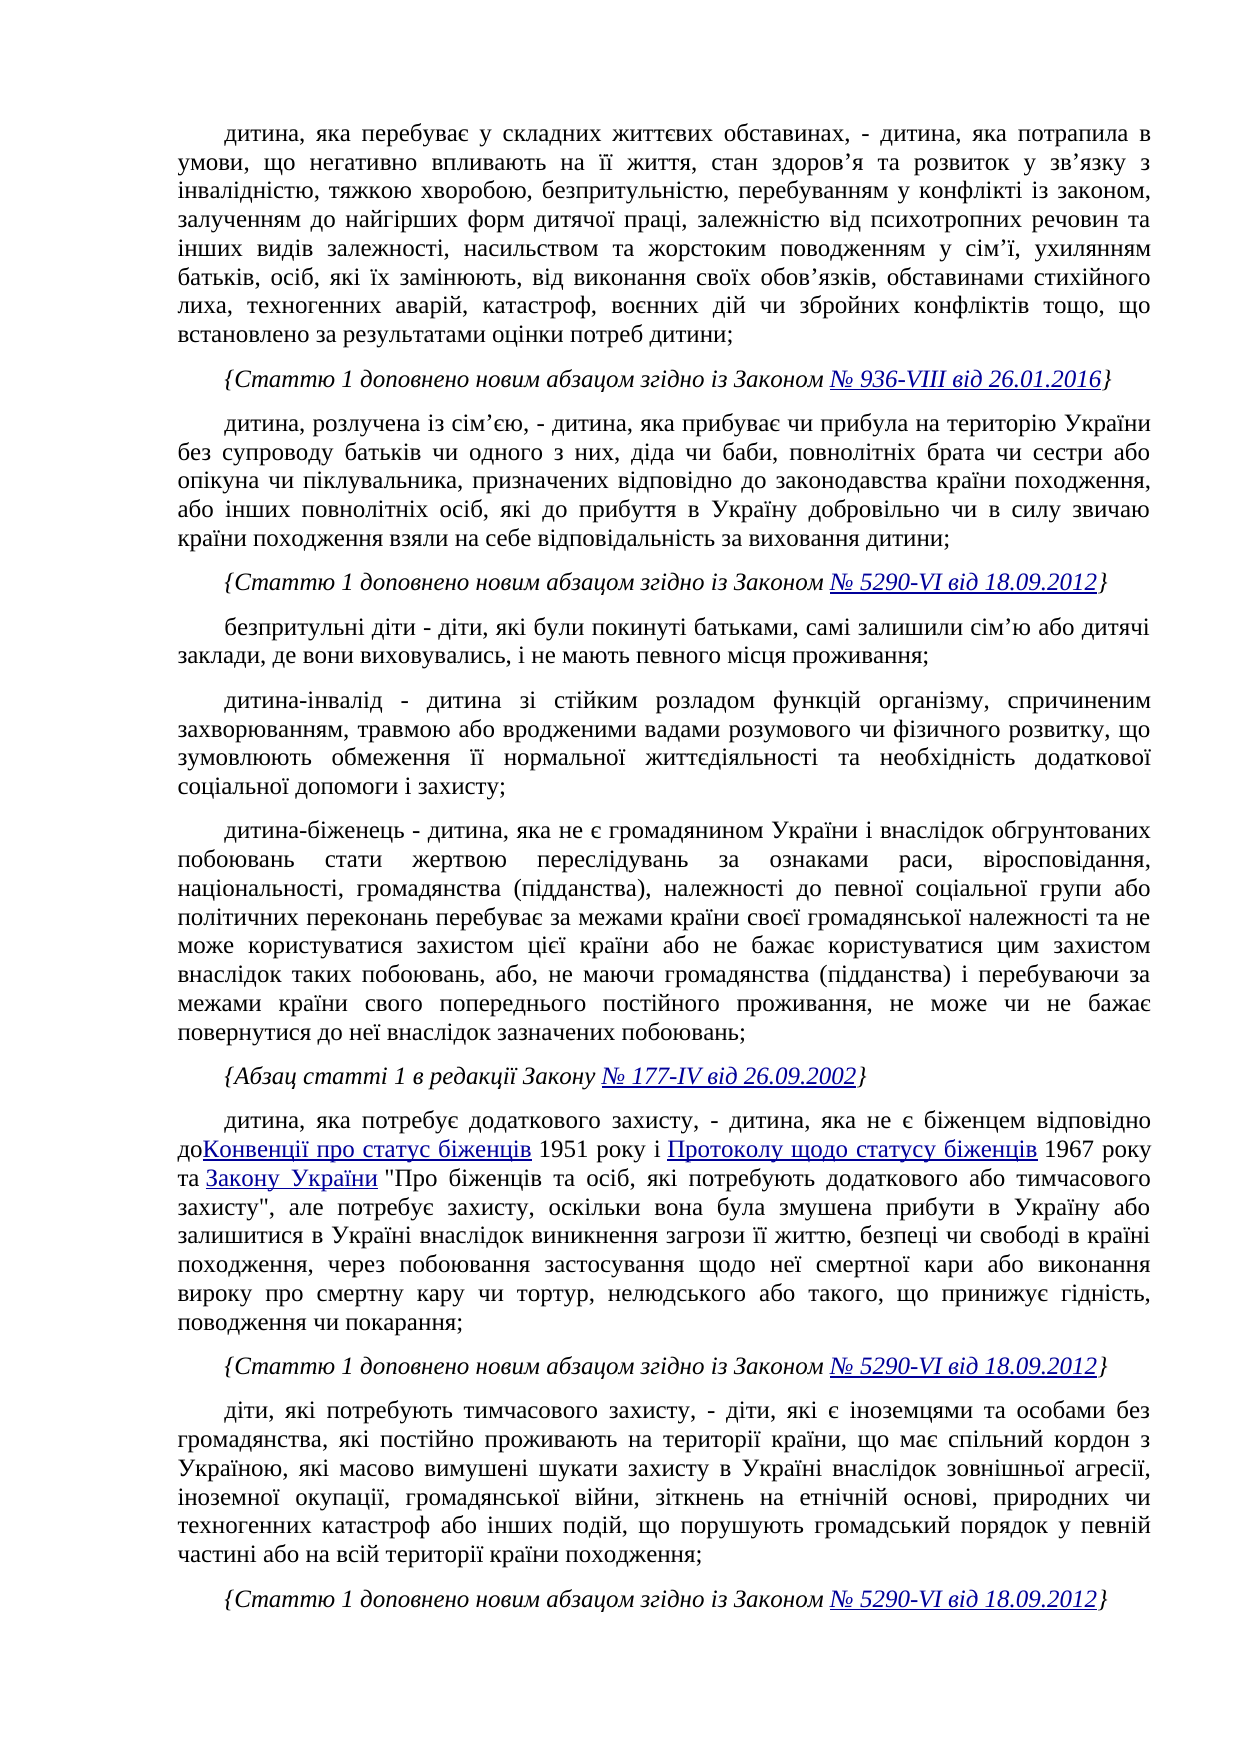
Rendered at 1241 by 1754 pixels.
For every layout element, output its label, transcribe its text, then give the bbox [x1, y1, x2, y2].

text {Статтю 1 доповнено новим абзацом згідно із Законом № 5290-VI від 18.09.2012} [177, 1584, 1152, 1612]
text безпритульні діти - діти, які були покинуті батьками, самі залишили сім’ю або дитячі заклади, де вони виховувались, і не мають певного місця проживання; [177, 612, 1152, 669]
text діти, які потребують тимчасового захисту, - діти, які є іноземцями та особами без громадянства, які постійно проживають на території країни, що має спільний кордон з Україною, які масово вимушені шукати захисту в Україні внаслідок зовнішньої агресії, іноземної окупації, громадянської війни, зіткнень на етнічній основі, природних чи техногенних катастроф або інших подій, що порушують громадський порядок у певній частині або на всій території країни походження; [177, 1396, 1152, 1568]
text дитина, яка перебуває у складних життєвих обставинах, - дитина, яка потрапила в умови, що негативно впливають на її життя, стан здоров’я та розвиток у зв’язку з інвалідністю, тяжкою хворобою, безпритульністю, перебуванням у конфлікті із законом, залученням до найгірших форм дитячої праці, залежністю від психотропних речовин та інших видів залежності, насильством та жорстоким поводженням у сім’ї, ухилянням батьків, осіб, які їх замінюють, від виконання своїх обов’язків, обставинами стихійного лиха, техногенних аварій, катастроф, воєнних дій чи збройних конфліктів тощо, що встановлено за результатами оцінки потреб дитини; [177, 118, 1152, 348]
text дитина-інвалід - дитина зі стійким розладом функцій організму, спричиненим захворюванням, травмою або вродженими вадами розумового чи фізичного розвитку, що зумовлюють обмеження її нормальної життєдіяльності та необхідність додаткової соціальної допомоги і захисту; [177, 685, 1152, 800]
text дитина, розлучена із сім’єю, - дитина, яка прибуває чи прибула на територію України без супроводу батьків чи одного з них, діда чи баби, повнолітніх брата чи сестри або опікуна чи піклувальника, призначених відповідно до законодавства країни походження, або інших повнолітніх осіб, які до прибуття в Україну добровільно чи в силу звичаю країни походження взяли на себе відповідальність за виховання дитини; [177, 408, 1152, 552]
text {Статтю 1 доповнено новим абзацом згідно із Законом № 936-VIII від 26.01.2016} [177, 364, 1152, 392]
text {Статтю 1 доповнено новим абзацом згідно із Законом № 5290-VI від 18.09.2012} [177, 1351, 1152, 1380]
text {Статтю 1 доповнено новим абзацом згідно із Законом № 5290-VI від 18.09.2012} [177, 567, 1152, 596]
text {Абзац статті 1 в редакції Закону № 177-IV від 26.09.2002} [177, 1061, 1152, 1090]
text дитина, яка потребує додаткового захисту, - дитина, яка не є біженцем відповідно доКонвенції про статус біженців 1951 року і Протоколу щодо статусу біженців 1967 року та Закону України "Про біженців та осіб, які потребують додаткового або тимчасового захисту", але потребує захисту, оскільки вона була змушена прибути в Україну або залишитися в Україні внаслідок виникнення загрози її життю, безпеці чи свободі в країні походження, через побоювання застосування щодо неї смертної кари або виконання вироку про смертну кару чи тортур, нелюдського або такого, що принижує гідність, поводження чи покарання; [177, 1106, 1152, 1336]
text дитина-біженець - дитина, яка не є громадянином України і внаслідок обгрунтованих побоювань стати жертвою переслідувань за ознаками раси, віросповідання, національності, громадянства (підданства), належності до певної соціальної групи або політичних переконань перебуває за межами країни своєї громадянської належності та не може користуватися захистом цієї країни або не бажає користуватися цим захистом внаслідок таких побоювань, або, не маючи громадянства (підданства) і перебуваючи за межами країни свого попереднього постійного проживання, не може чи не бажає повернутися до неї внаслідок зазначених побоювань; [177, 816, 1152, 1046]
